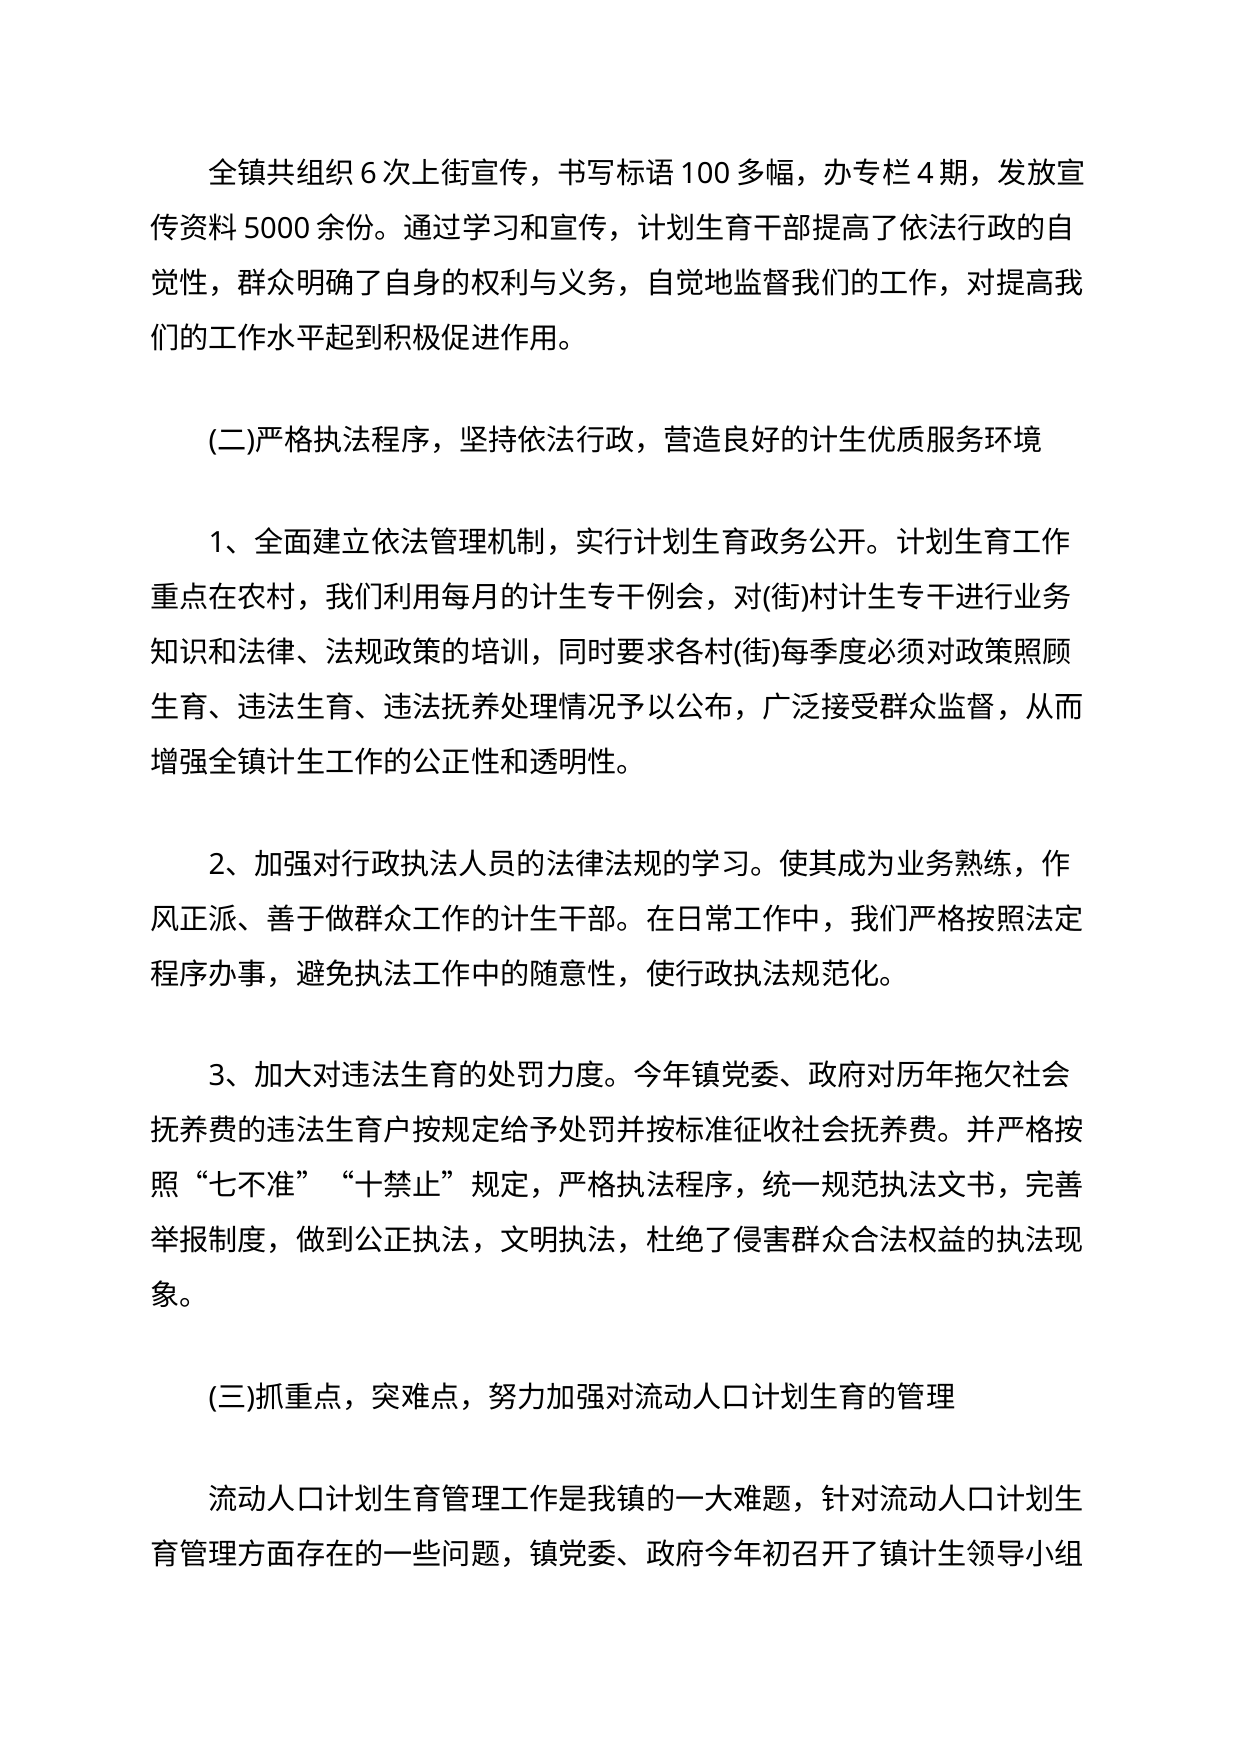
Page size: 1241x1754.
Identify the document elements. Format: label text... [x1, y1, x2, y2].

text 全镇共组织6次上街宣传，书写标语100多幅，办专栏4期，发放宣传资料5000余份。通过学习和宣传，计划生育干部提高了依法行政的自觉性，群众明确了自身的权利与义务，自觉地监督我们的工作，对提高我们的工作水平起到积极促进作用。 [150, 150, 1090, 357]
text (二)严格执法程序，坚持依法行政，营造良好的计生优质服务环境 [150, 417, 1090, 459]
text (三)抓重点，突难点，努力加强对流动人口计划生育的管理 [150, 1373, 1090, 1416]
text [150, 1475, 1090, 1573]
text 3、加大对违法生育的处罚力度。今年镇党委、政府对历年拖欠社会抚养费的违法生育户按规定给予处罚并按标准征收社会抚养费。并严格按照“七不准”“十禁止”规定，严格执法程序，统一规范执法文书，完善举报制度，做到公正执法，文明执法，杜绝了侵害群众合法权益的执法现象。 [150, 1052, 1090, 1314]
text 1、全面建立依法管理机制，实行计划生育政务公开。计划生育工作重点在农村，我们利用每月的计生专干例会，对(街)村计生专干进行业务知识和法律、法规政策的培训，同时要求各村(街)每季度必须对政策照顾生育、违法生育、违法抚养处理情况予以公布，广泛接受群众监督，从而增强全镇计生工作的公正性和透明性。 [150, 519, 1090, 781]
text 2、加强对行政执法人员的法律法规的学习。使其成为业务熟练，作风正派、善于做群众工作的计生干部。在日常工作中，我们严格按照法定程序办事，避免执法工作中的随意性，使行政执法规范化。 [150, 840, 1090, 992]
